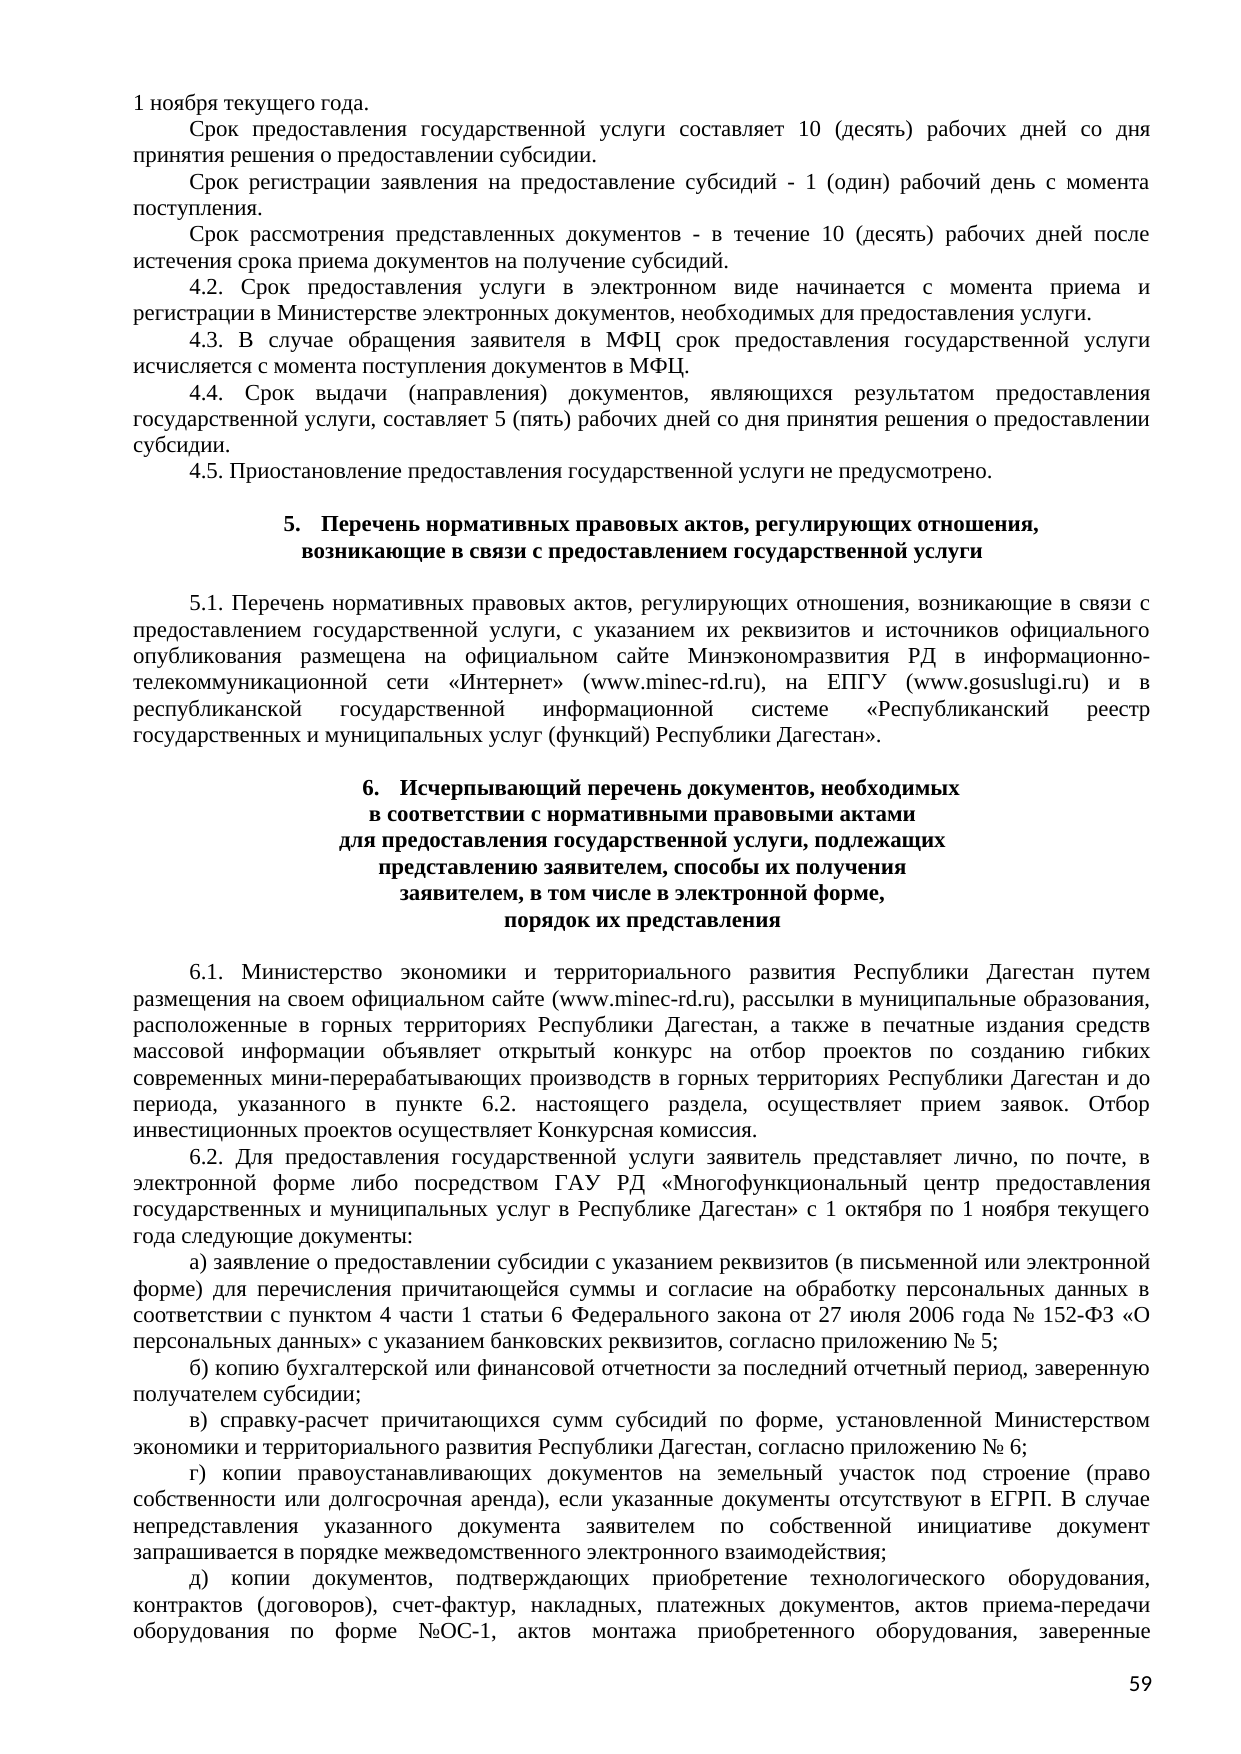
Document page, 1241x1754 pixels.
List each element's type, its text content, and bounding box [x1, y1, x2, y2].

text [133, 1564, 1152, 1643]
text порядок их представления [133, 906, 1152, 932]
text 4.4. Срок выдачи (направления) документов, являющихся результатом предоставления государственной услуги, составляет 5 (пять) рабочих дней со дня принятия решения о предоставлении субсидии. [133, 378, 1152, 458]
text г) копии правоустанавливающих документов на земельный участок под строение (право собственности или долгосрочная аренда), если указанные документы отсутствуют в ЕГРП. В случае непредставления указанного документа заявителем по собственной инициативе документ запрашивается в порядке межведомственного электронного взаимодействия; [133, 1459, 1152, 1564]
text 4.2. Срок предоставления услуги в электронном виде начинается с момента приема и регистрации в Министерстве электронных документов, необходимых для предоставления услуги. [133, 273, 1152, 326]
text Срок регистрации заявления на предоставление субсидий - 1 (один) рабочий день с момента поступления. [133, 168, 1152, 220]
text 5.1. Перечень нормативных правовых актов, регулирующих отношения, возникающие в связи с предоставлением государственной услуги, с указанием их реквизитов и источников официального опубликования размещена на официальном сайте Минэкономразвития РД в информационно-телекоммуникационной сети «Интернет» (www.minec-rd.ru), на ЕПГУ (www.gosuslugi.ru) и в республиканской государственной информационной системе «Республиканский реестр государственных и муниципальных услуг (функций) Республики Дагестан». [133, 589, 1152, 747]
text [133, 89, 1152, 115]
list Исчерпывающий перечень документов, необходимых [170, 774, 1152, 800]
text 6.2. Для предоставления государственной услуги заявитель представляет лично, по почте, в электронной форме либо посредством ГАУ РД «Многофункциональный центр предоставления государственных и муниципальных услуг в Республике Дагестан» с 1 октября по 1 ноября текущего года следующие документы: [133, 1143, 1152, 1248]
text в соответствии с нормативными правовыми актами [133, 800, 1152, 827]
text а) заявление о предоставлении субсидии с указанием реквизитов (в письменной или электронной форме) для перечисления причитающейся суммы и согласие на обработку персональных данных в соответствии с пунктом 4 части 1 статьи 6 Федерального закона от 27 июля 2006 года № 152-ФЗ «О персональных данных» с указанием банковских реквизитов, согласно приложению № 5; [133, 1248, 1152, 1354]
text 4.3. В случае обращения заявителя в МФЦ срок предоставления государственной услуги исчисляется с момента поступления документов в МФЦ. [133, 326, 1152, 378]
text б) копию бухгалтерской или финансовой отчетности за последний отчетный период, заверенную получателем субсидии; [133, 1354, 1152, 1406]
text возникающие в связи с предоставлением государственной услуги [133, 537, 1152, 563]
text представлению заявителем, способы их получения [133, 853, 1152, 879]
text для предоставления государственной услуги, подлежащих [133, 827, 1152, 853]
text 6.1. Министерство экономики и территориального развития Республики Дагестан путем размещения на своем официальном сайте (www.minec-rd.ru), рассылки в муниципальные образования, расположенные в горных территориях Республики Дагестан, а также в печатные издания средств массовой информации объявляет открытый конкурс на отбор проектов по созданию гибких современных мини-перерабатывающих производств в горных территориях Республики Дагестан и до периода, указанного в пункте 6.2. настоящего раздела, осуществляет прием заявок. Отбор инвестиционных проектов осуществляет Конкурсная комиссия. [133, 958, 1152, 1143]
text заявителем, в том числе в электронной форме, [133, 879, 1152, 906]
list Перечень нормативных правовых актов, регулирующих отношения, [170, 510, 1152, 537]
text Срок предоставления государственной услуги составляет 10 (десять) рабочих дней со дня принятия решения о предоставлении субсидии. [133, 115, 1152, 168]
text 4.5. Приостановление предоставления государственной услуги не предусмотрено. [133, 458, 1152, 484]
text Срок рассмотрения представленных документов - в течение 10 (десять) рабочих дней после истечения срока приема документов на получение субсидий. [133, 220, 1152, 273]
text в) справку-расчет причитающихся сумм субсидий по форме, установленной Министерством экономики и территориального развития Республики Дагестан, согласно приложению № 6; [133, 1406, 1152, 1459]
